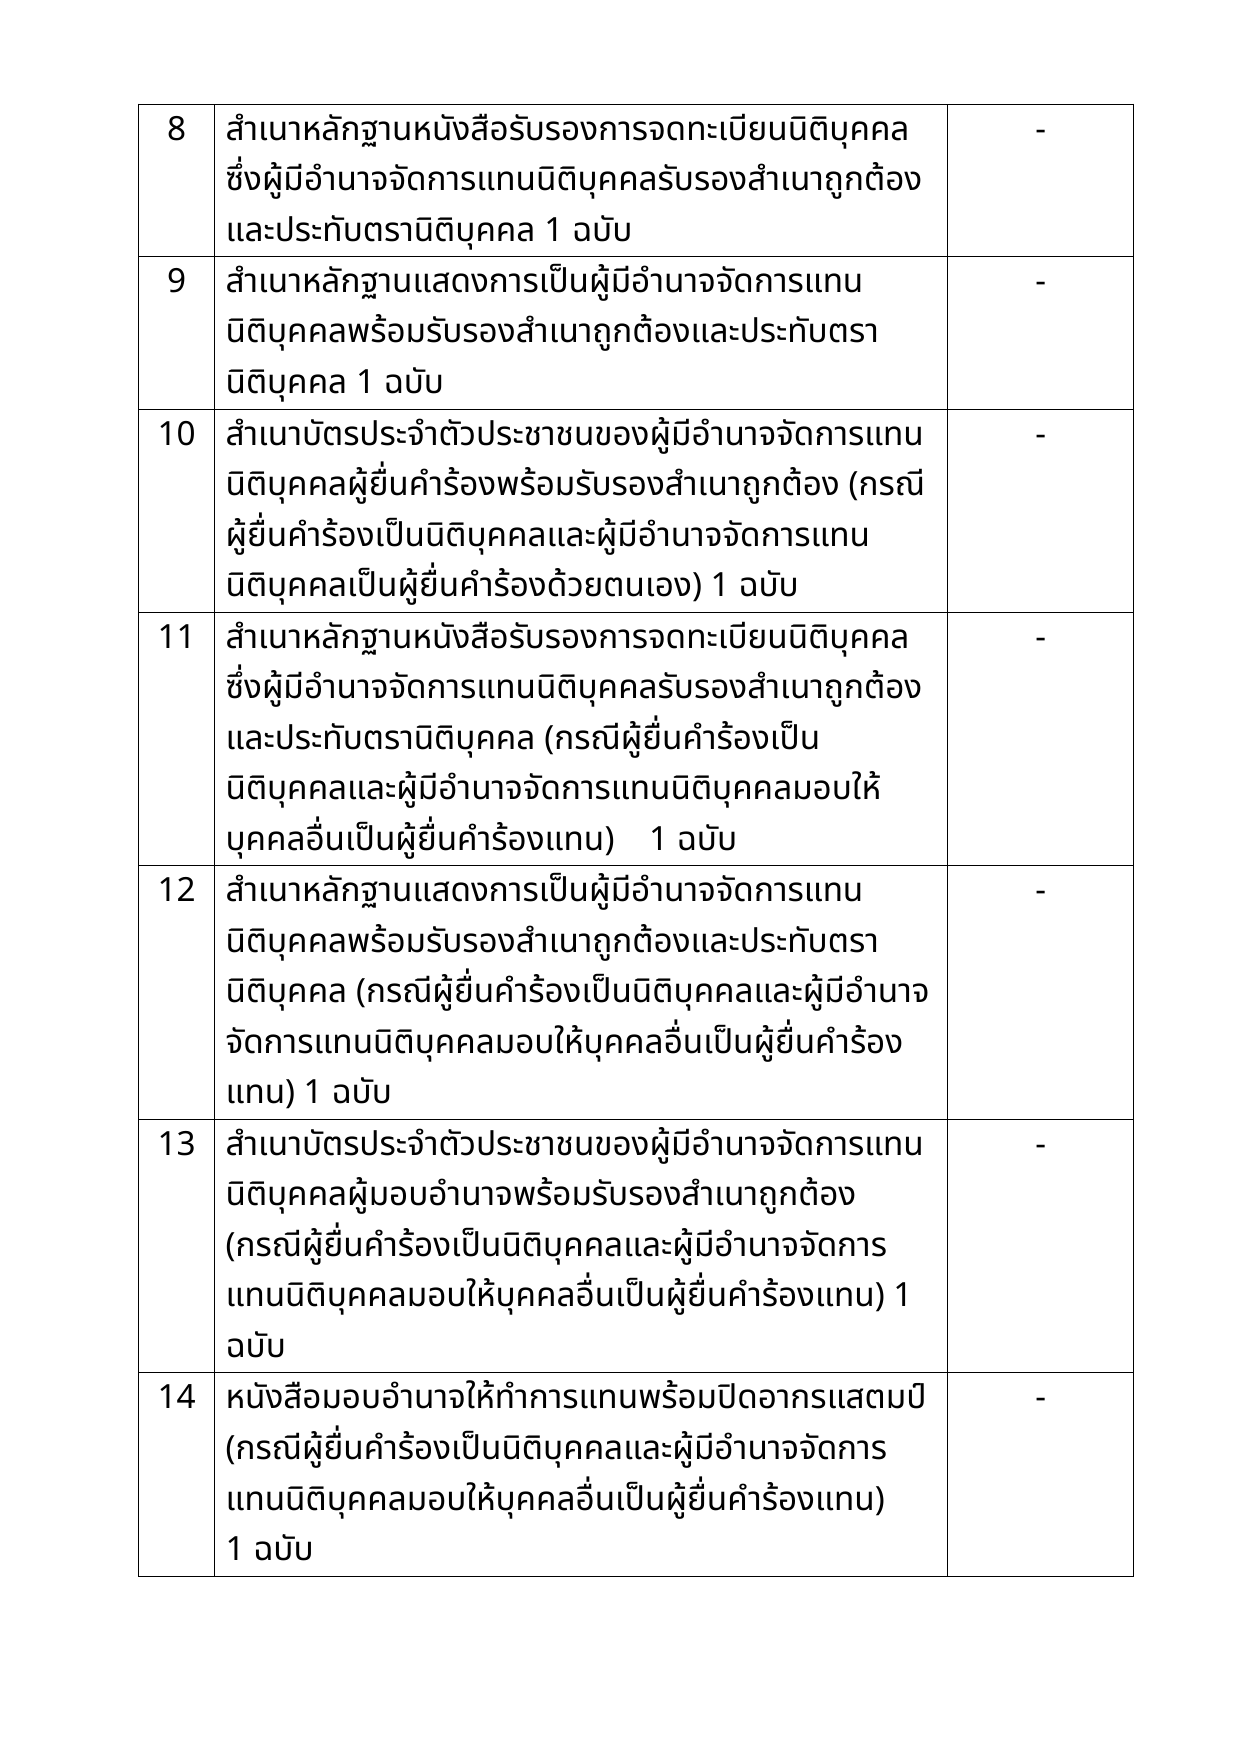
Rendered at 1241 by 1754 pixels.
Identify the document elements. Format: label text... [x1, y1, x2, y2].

table_cell 8 [139, 105, 214, 256]
table_cell 13 [139, 1120, 214, 1372]
table_cell - [948, 410, 1133, 612]
table_cell - [948, 1120, 1133, 1372]
table_cell - [948, 1373, 1133, 1576]
table_cell - [948, 105, 1133, 256]
table_cell 11 [139, 613, 214, 865]
table_cell - [948, 866, 1133, 1119]
table_cell สำเนาบัตรประจำตัวประชาชนของผู้มีอำนาจจัดการแทนนิติบุคคลผู้ยื่นคำร้องพร้อมรับรองสำเนาถูกต้อง (กรณีผู้ยื่นคำร้องเป็นนิติบุคคลและผู้มีอำนาจจัดการแทนนิติบุคคลเป็นผู้ยื่นคำร้องด้วยตนเอง) 1 ฉบับ [215, 410, 947, 612]
table_cell - [948, 257, 1133, 408]
table_cell สำเนาหลักฐานแสดงการเป็นผู้มีอำนาจจัดการแทนนิติบุคคลพร้อมรับรองสำเนาถูกต้องและประทับตรานิติบุคคล (กรณีผู้ยื่นคำร้องเป็นนิติบุคคลและผู้มีอำนาจจัดการแทนนิติบุคคลมอบให้บุคคลอื่นเป็นผู้ยื่นคำร้องแทน) 1 ฉบับ [215, 866, 947, 1119]
table_cell 10 [139, 410, 214, 612]
table_cell - [948, 613, 1133, 865]
table_cell 9 [139, 257, 214, 408]
table_cell สำเนาหลักฐานหนังสือรับรองการจดทะเบียนนิติบุคคลซึ่งผู้มีอำนาจจัดการแทนนิติบุคคลรับรองสำเนาถูกต้องและประทับตรานิติบุคคล 1 ฉบับ [215, 105, 947, 256]
table_cell สำเนาบัตรประจำตัวประชาชนของผู้มีอำนาจจัดการแทนนิติบุคคลผู้มอบอำนาจพร้อมรับรองสำเนาถูกต้อง (กรณีผู้ยื่นคำร้องเป็นนิติบุคคลและผู้มีอำนาจจัดการแทนนิติบุคคลมอบให้บุคคลอื่นเป็นผู้ยื่นคำร้องแทน) 1 ฉบับ [215, 1120, 947, 1372]
table_cell 14 [139, 1373, 214, 1576]
table_cell สำเนาหลักฐานหนังสือรับรองการจดทะเบียนนิติบุคคลซึ่งผู้มีอำนาจจัดการแทนนิติบุคคลรับรองสำเนาถูกต้องและประทับตรานิติบุคคล (กรณีผู้ยื่นคำร้องเป็นนิติบุคคลและผู้มีอำนาจจัดการแทนนิติบุคคลมอบให้บุคคลอื่นเป็นผู้ยื่นคำร้องแทน) 1 ฉบับ [215, 613, 947, 865]
table_cell หนังสือมอบอำนาจให้ทำการแทนพร้อมปิดอากรแสตมป์ (กรณีผู้ยื่นคำร้องเป็นนิติบุคคลและผู้มีอำนาจจัดการแทนนิติบุคคลมอบให้บุคคลอื่นเป็นผู้ยื่นคำร้องแทน) 1 ฉบับ [215, 1373, 947, 1576]
table_cell สำเนาหลักฐานแสดงการเป็นผู้มีอำนาจจัดการแทนนิติบุคคลพร้อมรับรองสำเนาถูกต้องและประทับตรานิติบุคคล 1 ฉบับ [215, 257, 947, 408]
table_cell 12 [139, 866, 214, 1119]
